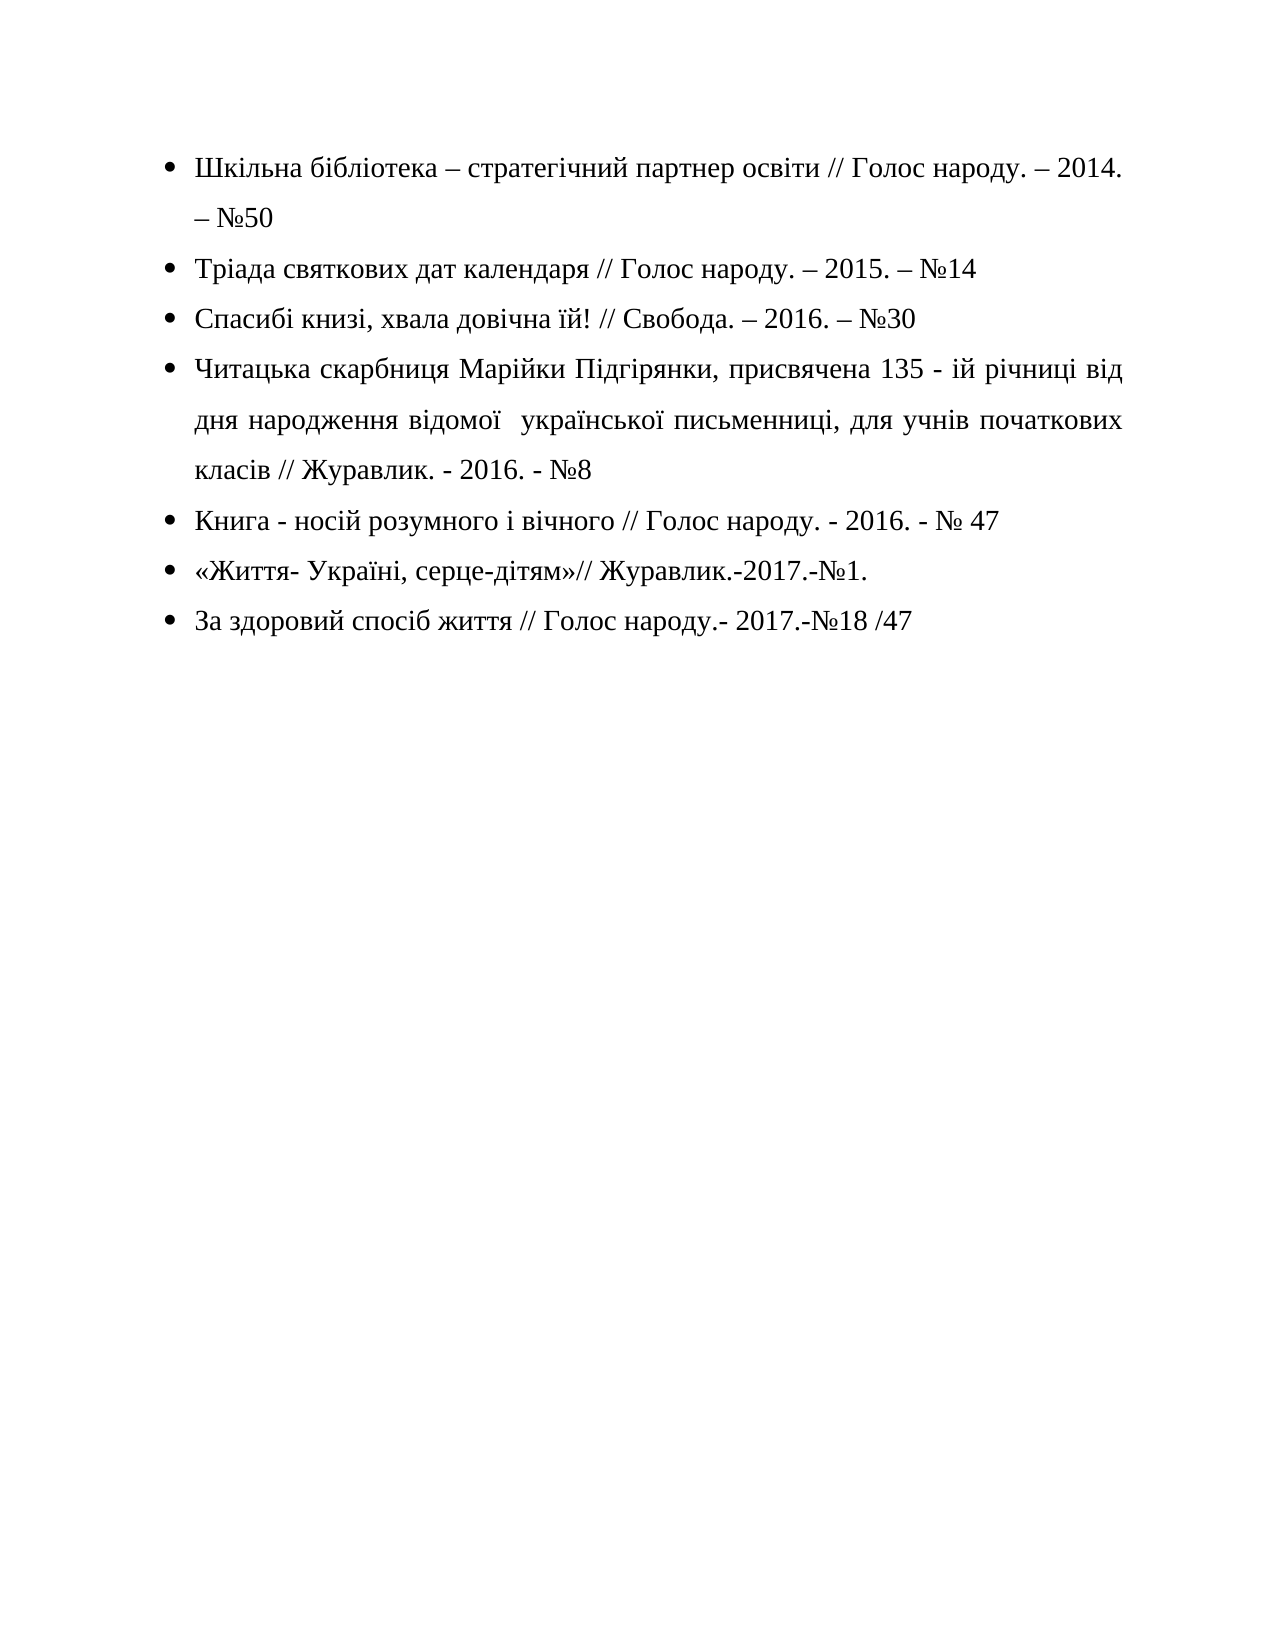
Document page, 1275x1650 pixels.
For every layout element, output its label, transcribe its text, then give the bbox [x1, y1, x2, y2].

list Книга - носій розумного і вічного // Голос народу. - 2016. - № 47 [165, 503, 1124, 536]
list За здоровий спосіб життя // Голос народу.- 2017.-№18 /47 [165, 603, 1124, 637]
list Спасибі книзі, хвала довічна їй! // Свобода. – 2016. – №30 [165, 301, 1124, 335]
list Шкільна бібліотека – стратегічний партнер освіти // Голос народу. – 2014. – №50 [165, 150, 1124, 234]
list Читацька скарбниця Марійки Підгірянки, присвячена 135 - ій річниці від дня народження відомої української письменниці, для учнів початкових класів // Журавлик. - 2016. - №8 [165, 352, 1124, 486]
list Тріада святкових дат календаря // Голос народу. – 2015. – №14 [165, 251, 1124, 284]
list «Життя- Україні, серце-дітям»// Журавлик.-2017.-№1. [165, 553, 1124, 587]
